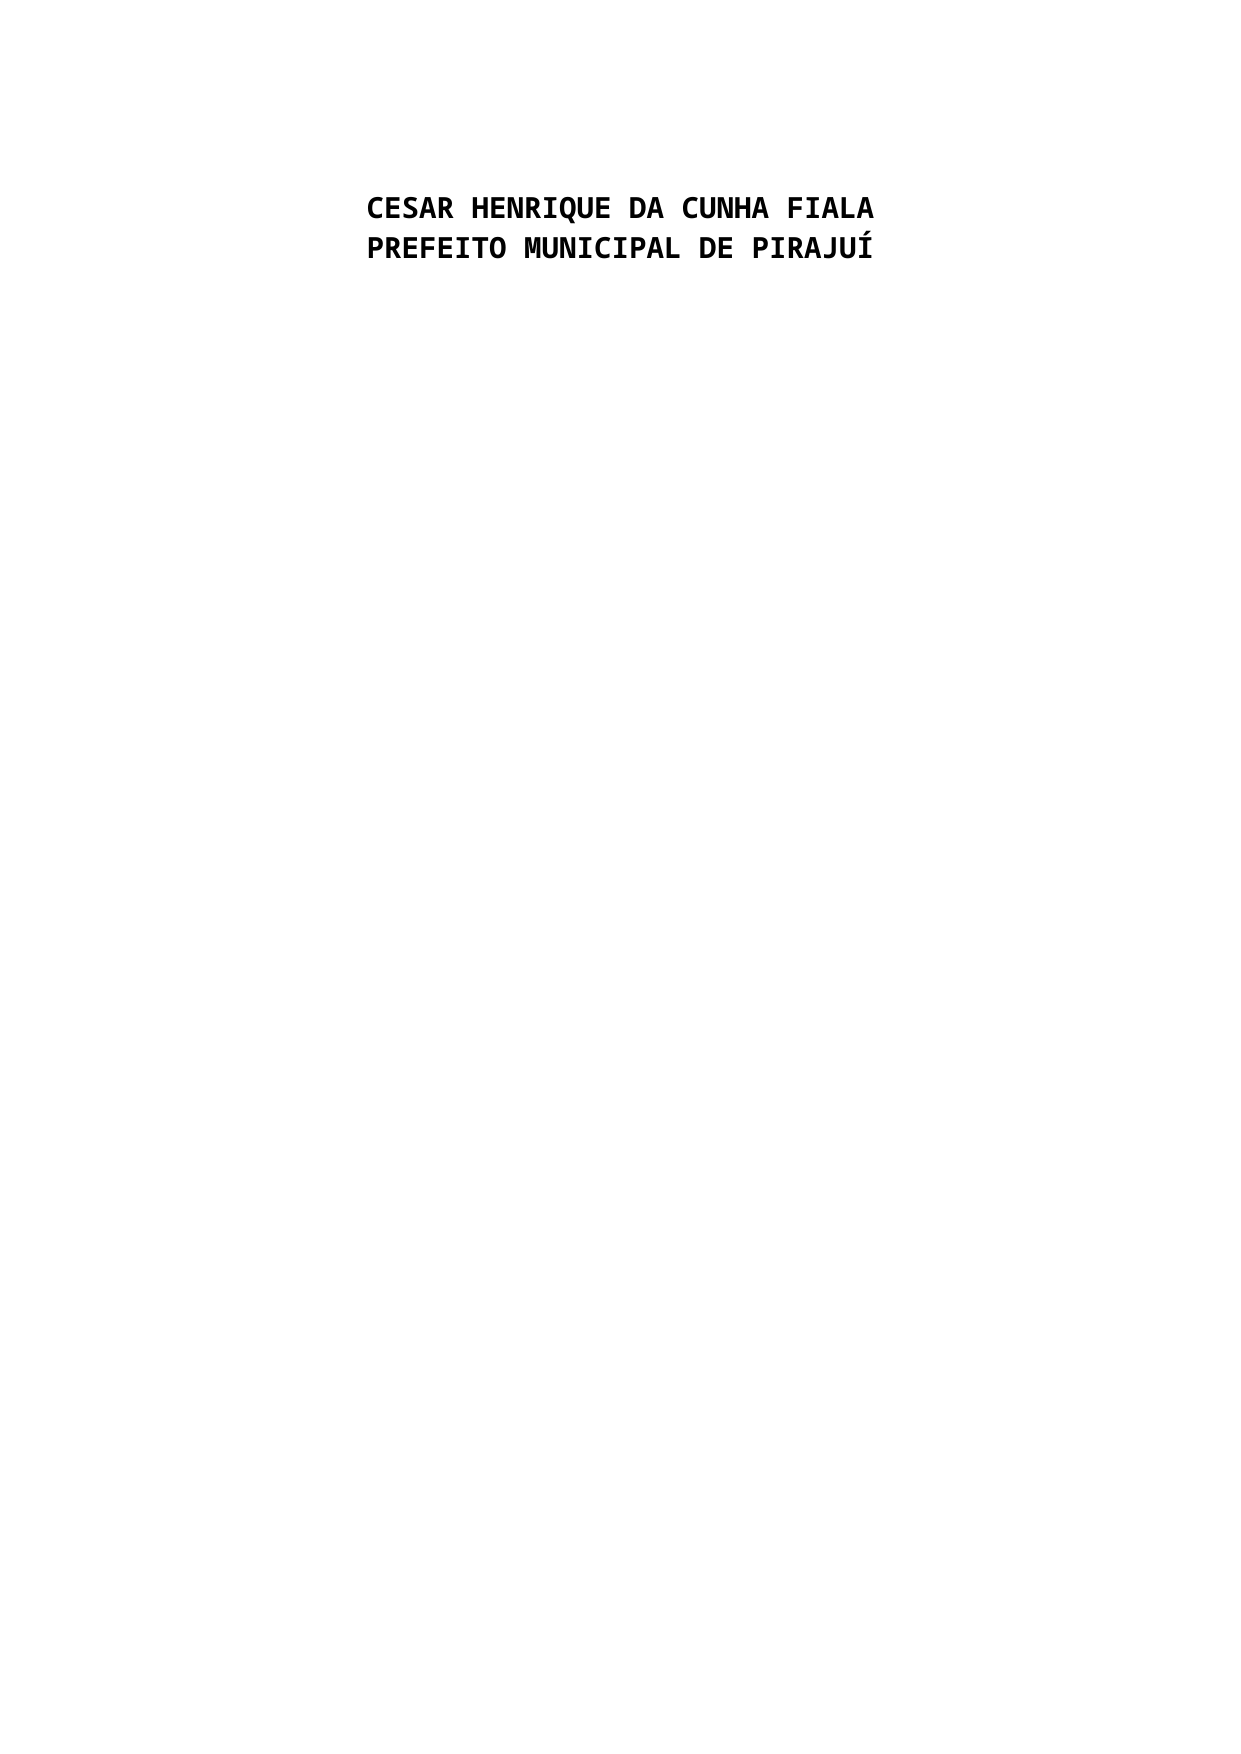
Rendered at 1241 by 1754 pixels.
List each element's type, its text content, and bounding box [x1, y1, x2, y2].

text CESAR HENRIQUE DA CUNHA FIALA [118, 187, 1122, 227]
text PREFEITO MUNICIPAL DE PIRAJUÍ [118, 227, 1122, 267]
